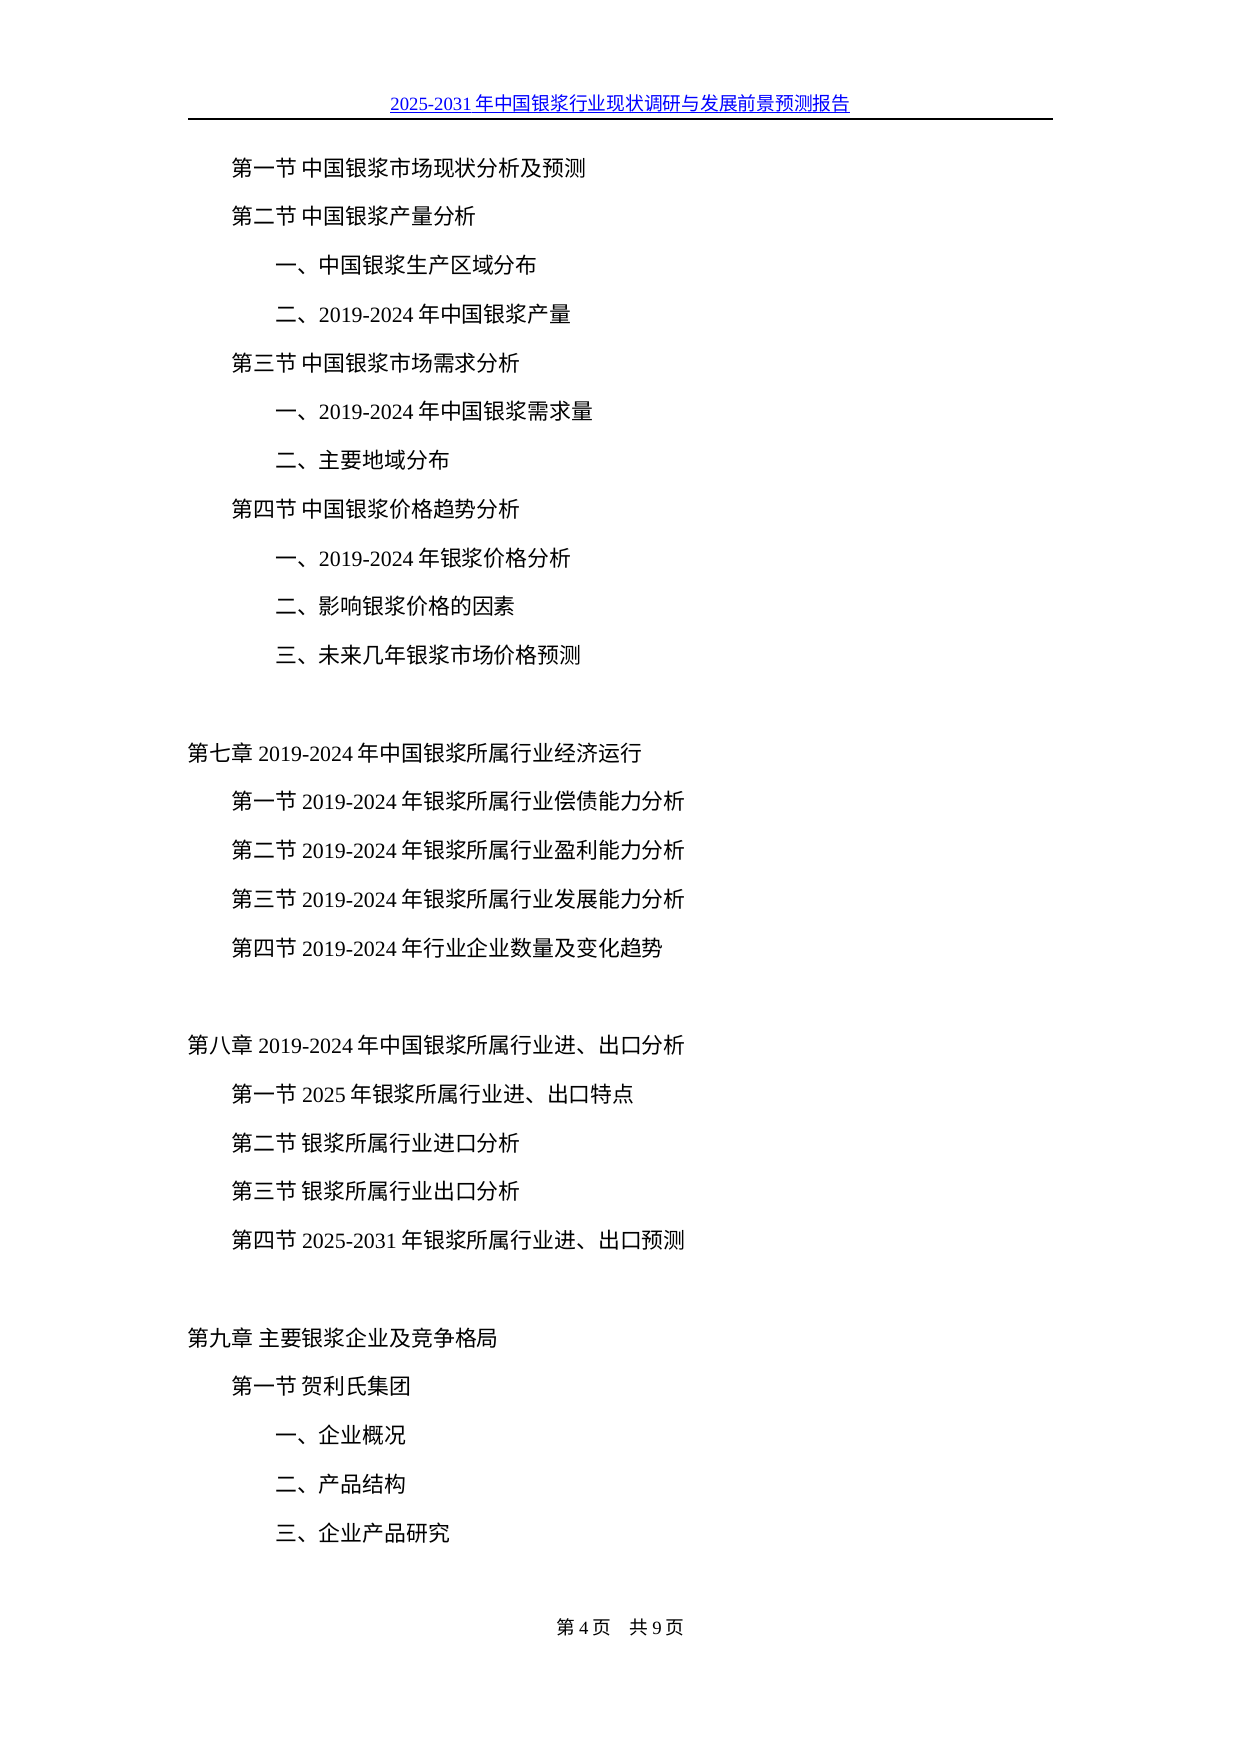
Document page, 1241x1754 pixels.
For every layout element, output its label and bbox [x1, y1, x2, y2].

text [187, 150, 1053, 1548]
